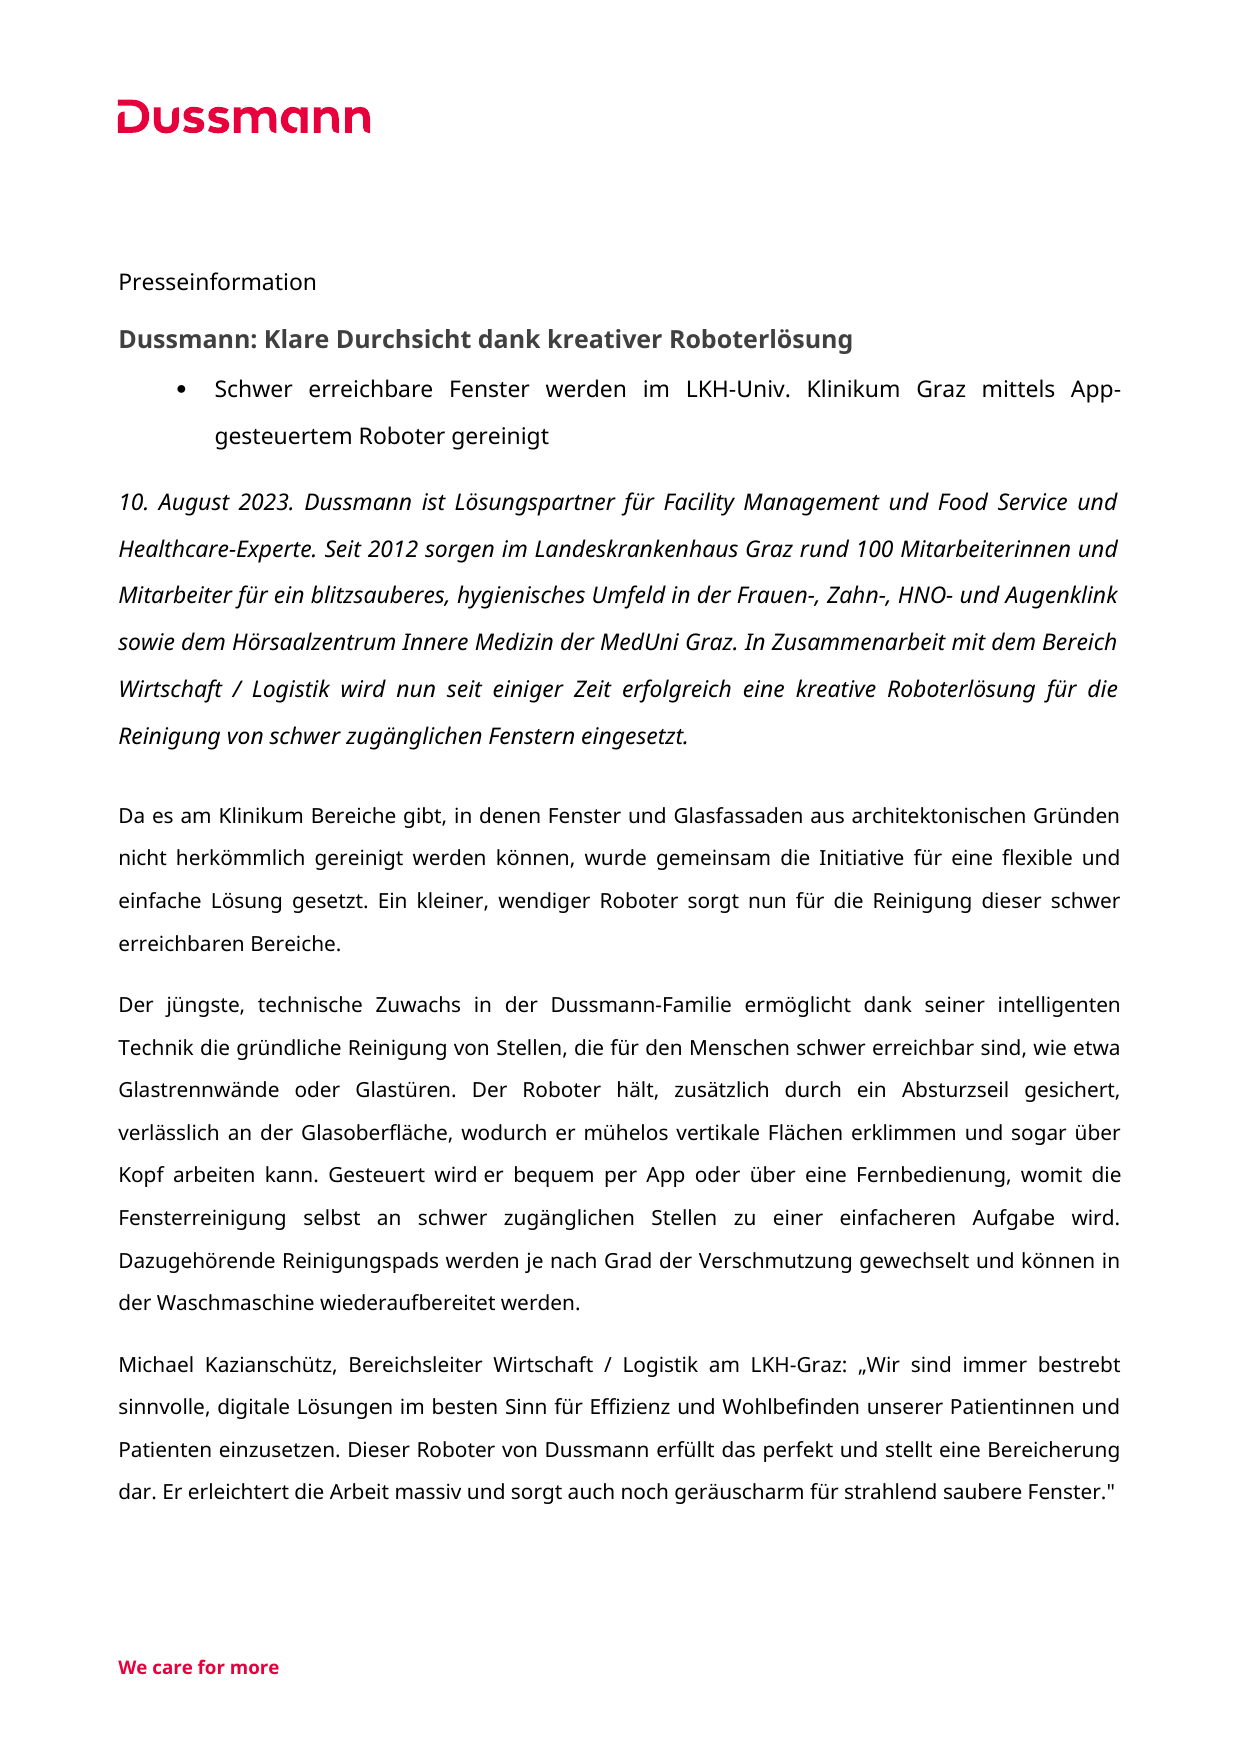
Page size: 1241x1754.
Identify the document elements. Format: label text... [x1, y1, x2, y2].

text Der jüngste, technische Zuwachs in der Dussmann-Familie ermöglicht dank seiner intelligenten Technik die gründliche Reinigung von Stellen, die für den Menschen schwer erreichbar sind, wie etwa Glastrennwände oder Glastüren. Der Roboter hält, zusätzlich durch ein Absturzseil gesichert, verlässlich an der Glasoberfläche, wodurch er mühelos vertikale Flächen erklimmen und sogar über Kopf arbeiten kann. Gesteuert wird er bequem per App oder über eine Fernbedienung, womit die Fensterreinigung selbst an schwer zugänglichen Stellen zu einer einfacheren Aufgabe wird. Dazugehörende Reinigungspads werden je nach Grad der Verschmutzung gewechselt und können in der Waschmaschine wiederaufbereitet werden. [118, 990, 1122, 1317]
subtitle Dussmann: Klare Durchsicht dank kreativer Roboterlösung [118, 322, 1122, 356]
text Presseinformation [118, 266, 1122, 297]
list Schwer erreichbare Fenster werden im LKH-Univ. Klinikum Graz mittels App-gesteuertem Roboter gereinigt [177, 373, 1122, 451]
text 10. August 2023. Dussmann ist Lösungspartner für Facility Management und Food Service und Healthcare-Experte. Seit 2012 sorgen im Landeskrankenhaus Graz rund 100 Mitarbeiterinnen und Mitarbeiter für ein blitzsauberes, hygienisches Umfeld in der Frauen-, Zahn-, HNO- und Augenklink sowie dem Hörsaalzentrum Innere Medizin der MedUni Graz. In Zusammenarbeit mit dem Bereich Wirtschaft / Logistik wird nun seit einiger Zeit erfolgreich eine kreative Roboterlösung für die Reinigung von schwer zugänglichen Fenstern eingesetzt. [118, 486, 1122, 751]
text Da es am Klinikum Bereiche gibt, in denen Fenster und Glasfassaden aus architektonischen Gründen nicht herkömmlich gereinigt werden können, wurde gemeinsam die Initiative für eine flexible und einfache Lösung gesetzt. Ein kleiner, wendiger Roboter sorgt nun für die Reinigung dieser schwer erreichbaren Bereiche. [118, 801, 1122, 957]
text Michael Kazianschütz, Bereichsleiter Wirtschaft / Logistik am LKH-Graz: „Wir sind immer bestrebt sinnvolle, digitale Lösungen im besten Sinn für Effizienz und Wohlbefinden unserer Patientinnen und Patienten einzusetzen. Dieser Roboter von Dussmann erfüllt das perfekt und stellt eine Bereicherung dar. Er erleichtert die Arbeit massiv und sorgt auch noch geräuscharm für strahlend saubere Fenster." [118, 1350, 1122, 1506]
